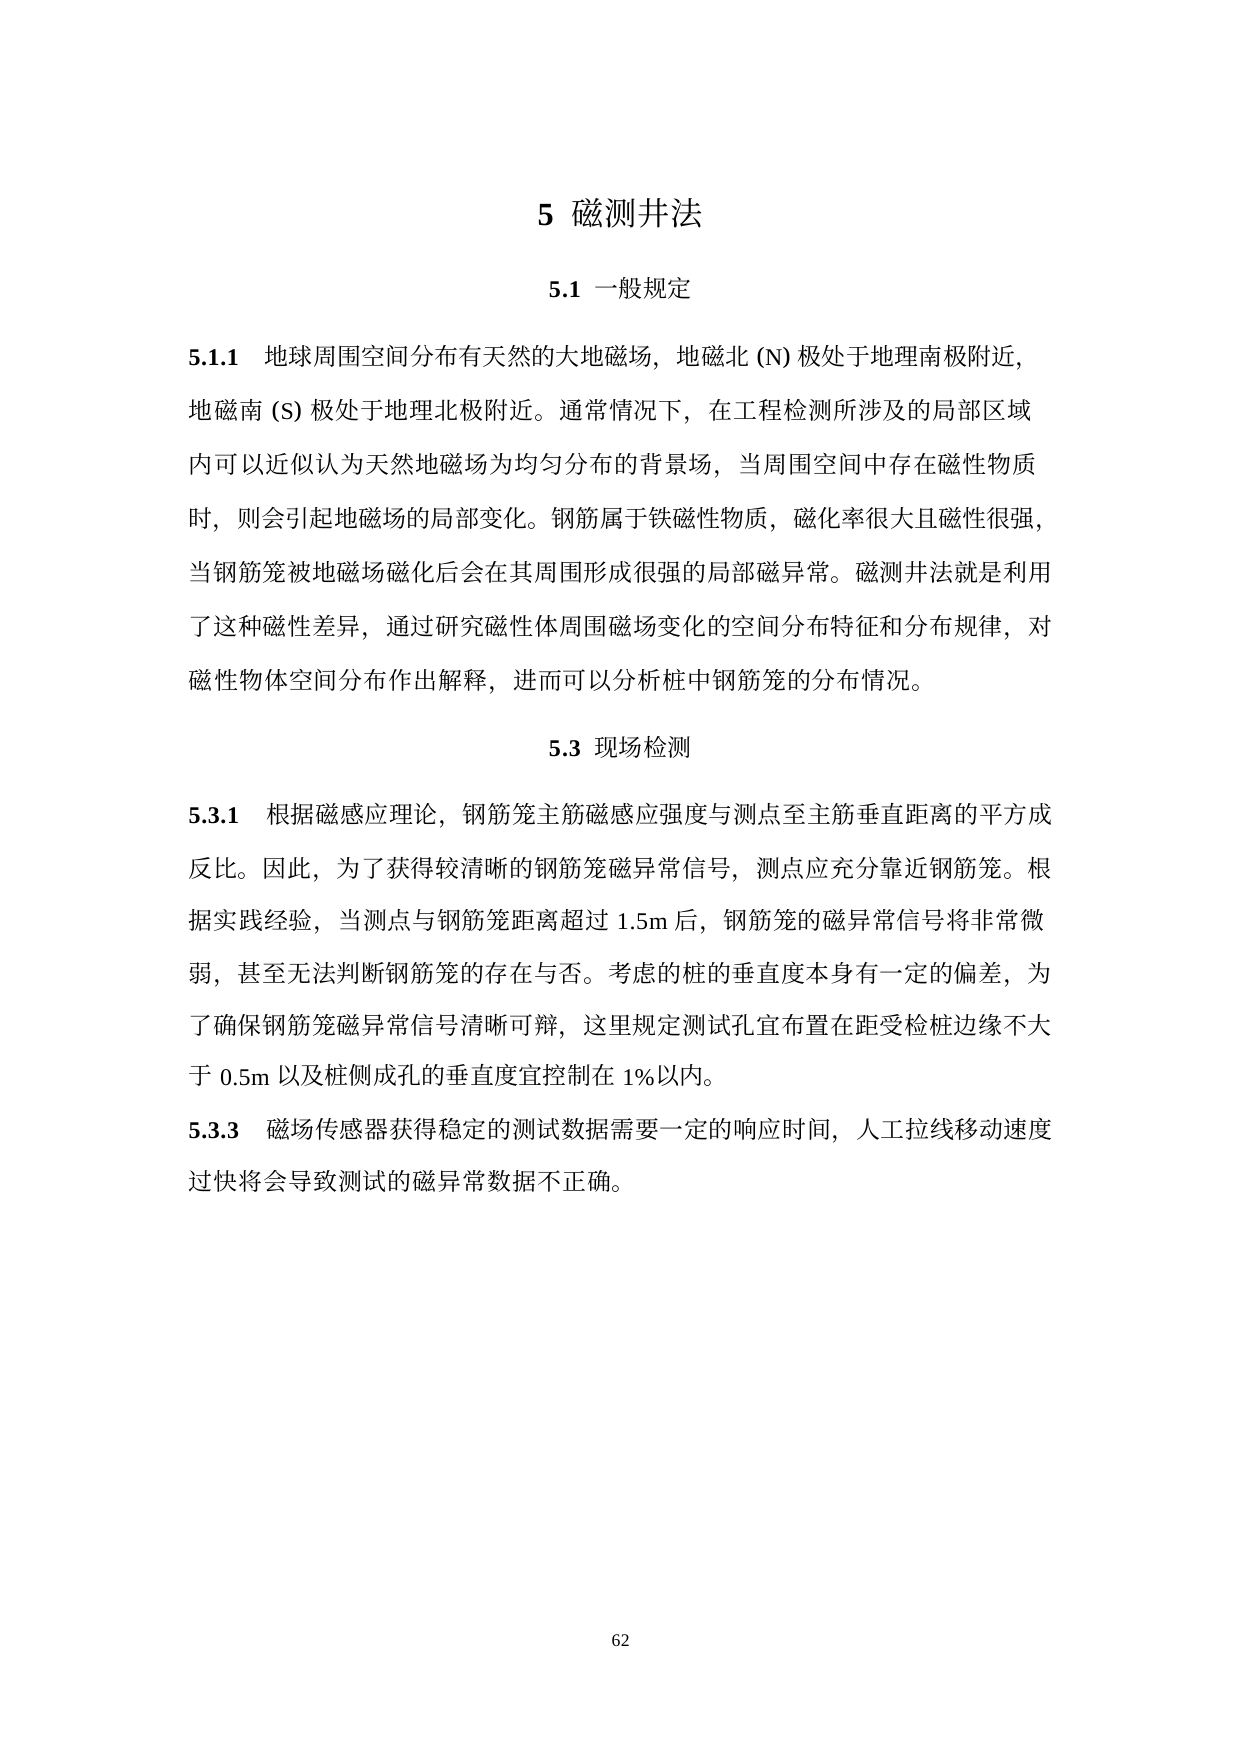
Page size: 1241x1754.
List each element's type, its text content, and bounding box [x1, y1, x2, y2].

text 5.3 现场检测 [549, 730, 1059, 762]
text 于 0.5m 以及桩侧成孔的垂直度宜控制在 1%以内。 [189, 1059, 1059, 1093]
text 地磁南 (S) 极处于地理北极附近。通常情况下，在工程检测所涉及的局部区域 内可以近似认为天然地磁场为均匀分布的背景场，当周围空间中存在磁性物质 时，则会引起地磁场的局部变化。钢筋属于铁磁性物质，磁化率很大且磁性很强， 当钢筋笼被地磁场磁化后会在其周围形成很强的局部磁异常。磁测井法就是利用 了这种磁性差异，通过研究磁性体周围磁场变化的空间分布特征和分布规律，对 磁性物体空间分布作出解释，进而可以分析桩中钢筋笼的分布情况。 [188, 391, 1059, 696]
text 反比。因此，为了获得较清晰的钢筋笼磁异常信号，测点应充分靠近钢筋笼。根 据实践经验，当测点与钢筋笼距离超过 1.5m 后，钢筋笼的磁异常信号将非常微 弱，甚至无法判断钢筋笼的存在与否。考虑的桩的垂直度本身有一定的偏差，为 了确保钢筋笼磁异常信号清晰可辩，这里规定测试孔宜布置在距受检桩边缘不大 [188, 850, 1053, 1041]
text 5.3.1 根据磁感应理论，钢筋笼主筋磁感应强度与测点至主筋垂直距离的平方成 [188, 798, 1059, 831]
text 过快将会导致测试的磁异常数据不正确。 [188, 1164, 1059, 1197]
text 5.1 一般规定 [549, 272, 1059, 304]
text 5.3.3 磁场传感器获得稳定的测试数据需要一定的响应时间，人工拉线移动速度 [188, 1112, 1059, 1145]
text 5.1.1 地球周围空间分布有天然的大地磁场，地磁北 (N) 极处于地理南极附近， [188, 339, 1059, 372]
text 5 磁测井法 [537, 191, 1059, 234]
